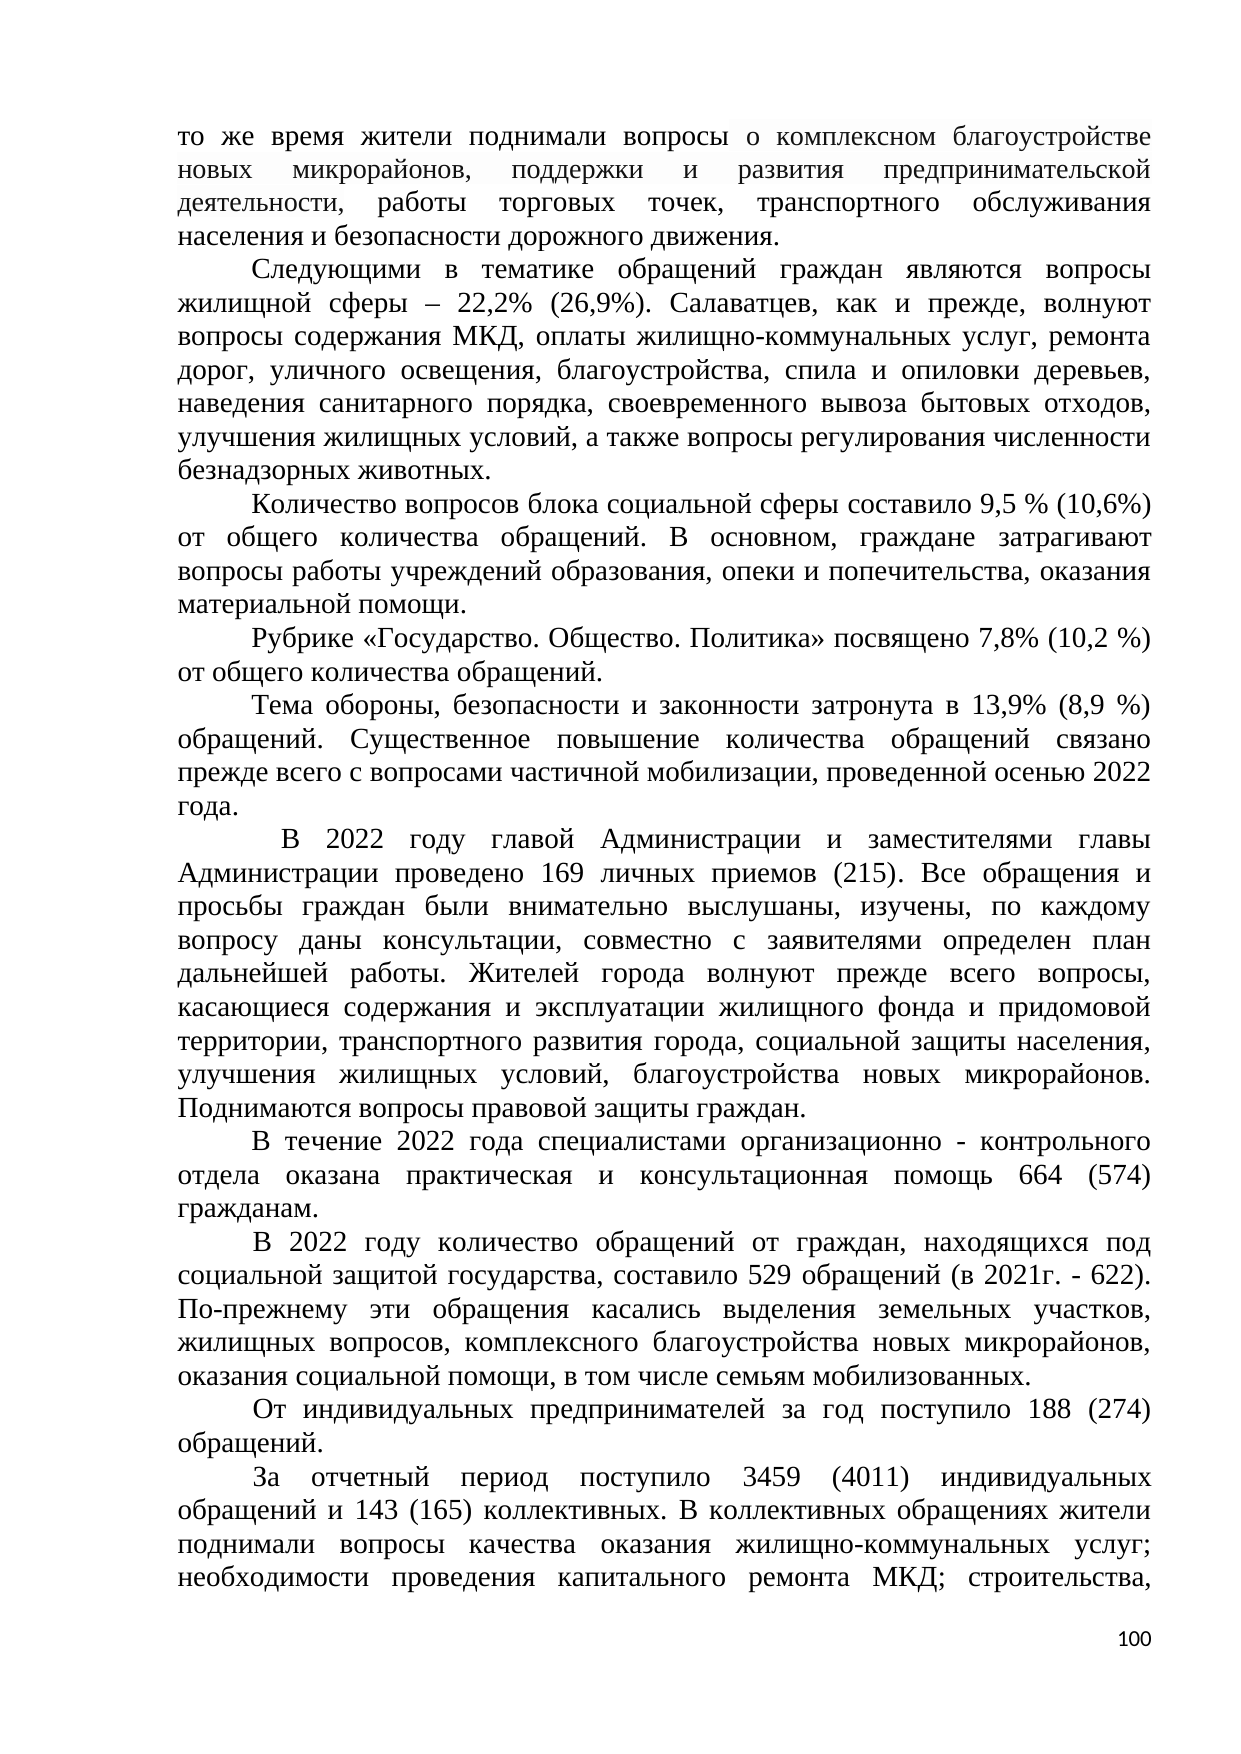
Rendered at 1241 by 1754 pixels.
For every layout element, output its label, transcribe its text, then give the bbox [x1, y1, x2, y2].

text В 2022 году количество обращений от граждан, находящихся под социальной защитой государства, составило 529 обращений (в 2021г. - 622). По-прежнему эти обращения касались выделения земельных участков, жилищных вопросов, комплексного благоустройства новых микрорайонов, оказания социальной помощи, в том числе семьям мобилизованных. [177, 1224, 1152, 1392]
text В течение 2022 года специалистами организационно - контрольного отдела оказана практическая и консультационная помощь 664 (574) гражданам. [177, 1123, 1152, 1224]
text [177, 1459, 1152, 1593]
text От индивидуальных предпринимателей за год поступило 188 (274) обращений. [177, 1392, 1152, 1459]
text Следующими в тематике обращений граждан являются вопросы жилищной сферы – 22,2% (26,9%). Салаватцев, как и прежде, волнуют вопросы содержания МКД, оплаты жилищно-коммунальных услуг, ремонта дорог, уличного освещения, благоустройства, спила и опиловки деревьев, наведения санитарного порядка, своевременного вывоза бытовых отходов, улучшения жилищных условий, а также вопросы регулирования численности безнадзорных животных. [177, 251, 1152, 486]
text Рубрике «Государство. Общество. Политика» посвящено 7,8% (10,2 %) от общего количества обращений. [177, 620, 1152, 687]
text Тема обороны, безопасности и законности затронута в 13,9% (8,9 %) обращений. Существенное повышение количества обращений связано прежде всего с вопросами частичной мобилизации, проведенной осенью 2022 года. [177, 687, 1152, 821]
text Количество вопросов блока социальной сферы составило 9,5 % (10,6%) от общего количества обращений. В основном, граждане затрагивают вопросы работы учреждений образования, опеки и попечительства, оказания материальной помощи. [177, 486, 1152, 620]
text В 2022 году главой Администрации и заместителями главы Администрации проведено 169 личных приемов (215). Все обращения и просьбы граждан были внимательно выслушаны, изучены, по каждому вопросу даны консультации, совместно с заявителями определен план дальнейшей работы. Жителей города волнуют прежде всего вопросы, касающиеся содержания и эксплуатации жилищного фонда и придомовой территории, транспортного развития города, социальной защиты населения, улучшения жилищных условий, благоустройства новых микрорайонов. Поднимаются вопросы правовой защиты граждан. [177, 821, 1152, 1123]
